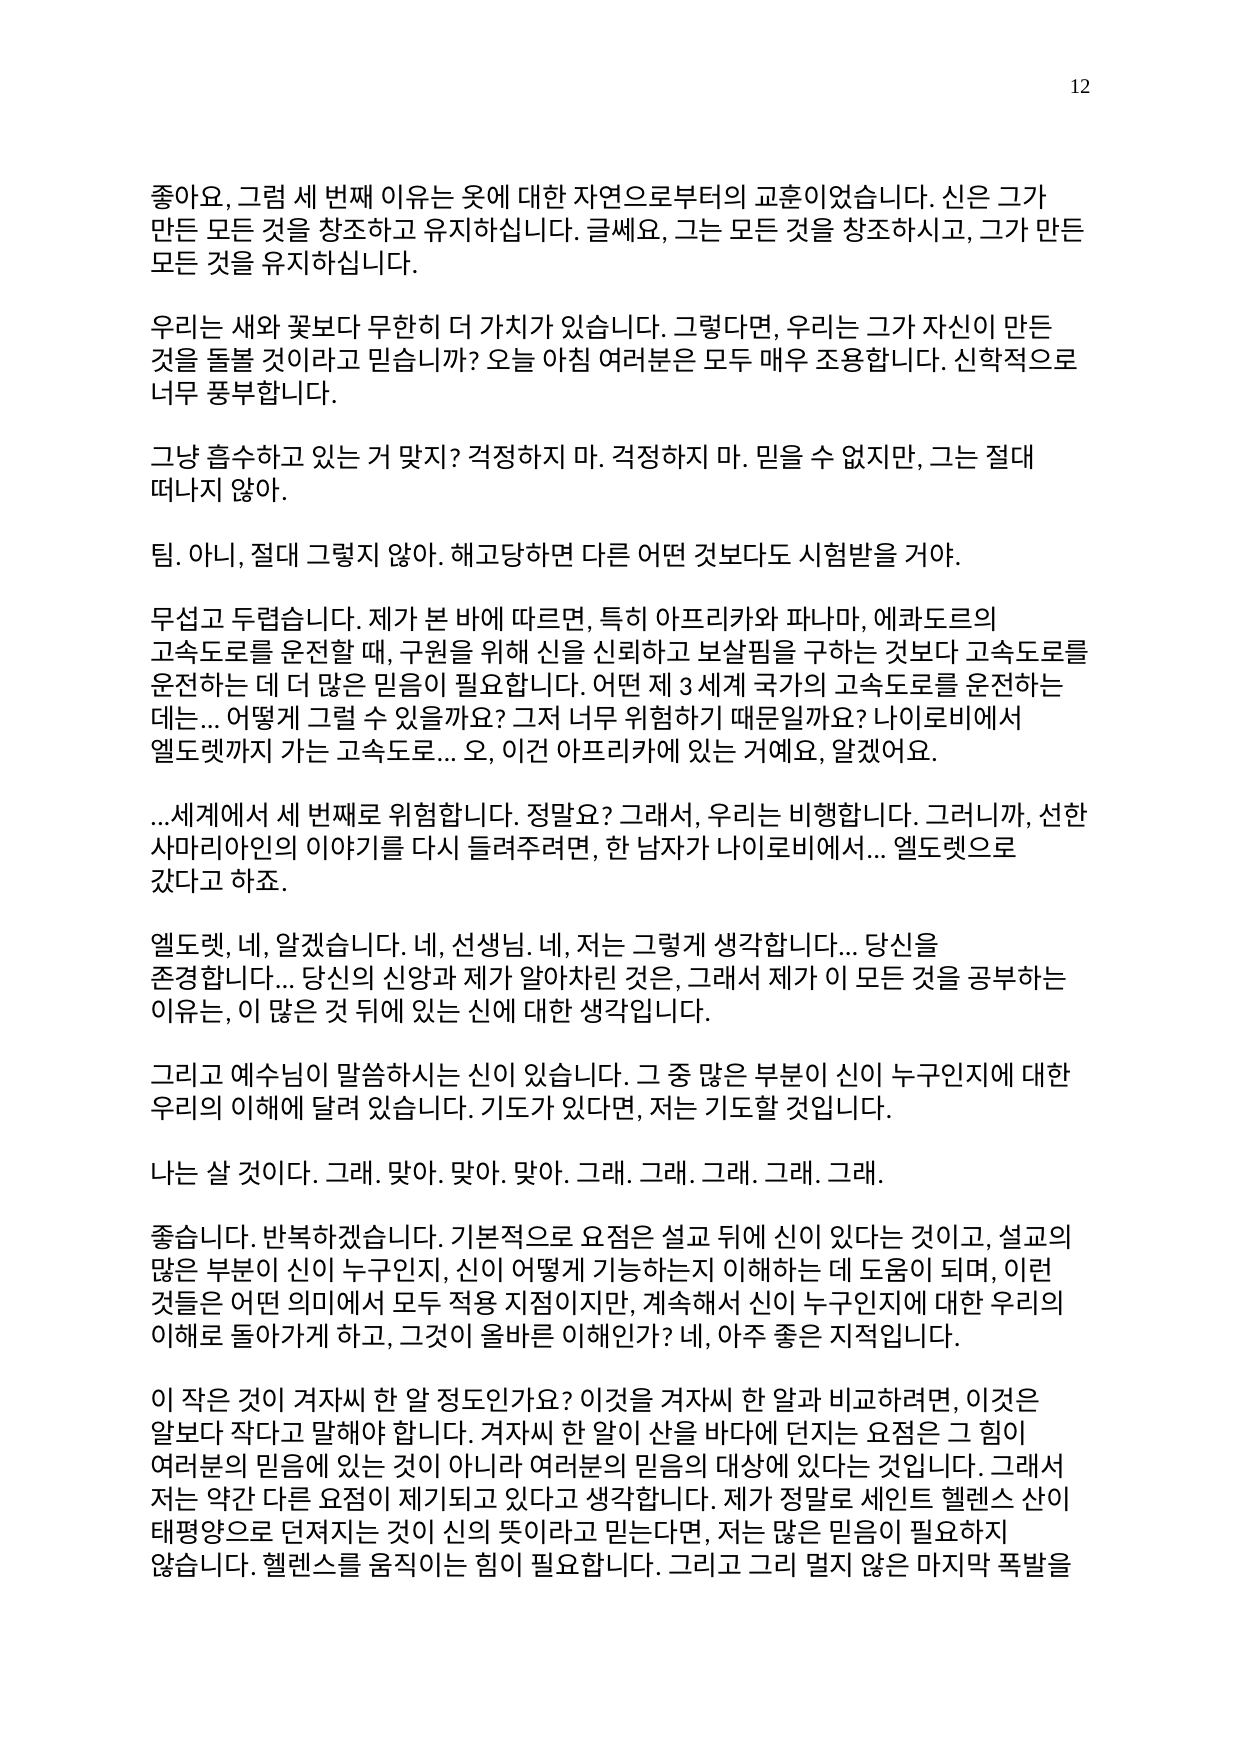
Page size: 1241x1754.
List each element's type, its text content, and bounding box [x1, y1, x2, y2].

text 엘도렛, 네, 알겠습니다. 네, 선생님. 네, 저는 그렇게 생각합니다... 당신을 존경합니다... 당신의 신앙과 제가 알아차린 것은, 그래서 제가 이 모든 것을 공부하는 이유는, 이 많은 것 뒤에 있는 신에 대한 생각입니다. [150, 929, 1090, 1028]
text 팀. 아니, 절대 그렇지 않아. 해고당하면 다른 어떤 것보다도 시험받을 거야. [150, 539, 1090, 572]
text 나는 살 것이다. 그래. 맞아. 맞아. 맞아. 그래. 그래. 그래. 그래. 그래. [150, 1157, 1090, 1190]
text ...세계에서 세 번째로 위험합니다. 정말요? 그래서, 우리는 비행합니다. 그러니까, 선한 사마리아인의 이야기를 다시 들려주려면, 한 남자가 나이로비에서... 엘도렛으로 갔다고 하죠. [150, 799, 1090, 898]
text 좋습니다. 반복하겠습니다. 기본적으로 요점은 설교 뒤에 신이 있다는 것이고, 설교의 많은 부분이 신이 누구인지, 신이 어떻게 기능하는지 이해하는 데 도움이 되며, 이런 것들은 어떤 의미에서 모두 적용 지점이지만, 계속해서 신이 누구인지에 대한 우리의 이해로 돌아가게 하고, 그것이 올바른 이해인가? 네, 아주 좋은 지적입니다. [150, 1221, 1090, 1353]
text 좋아요, 그럼 세 번째 이유는 옷에 대한 자연으로부터의 교훈이었습니다. 신은 그가 만든 모든 것을 창조하고 유지하십니다. 글쎄요, 그는 모든 것을 창조하시고, 그가 만든 모든 것을 유지하십니다. [150, 181, 1090, 280]
text 그냥 흡수하고 있는 거 맞지? 걱정하지 마. 걱정하지 마. 믿을 수 없지만, 그는 절대 떠나지 않아. [150, 442, 1090, 508]
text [150, 1384, 1090, 1582]
text 무섭고 두렵습니다. 제가 본 바에 따르면, 특히 아프리카와 파나마, 에콰도르의 고속도로를 운전할 때, 구원을 위해 신을 신뢰하고 보살핌을 구하는 것보다 고속도로를 운전하는 데 더 많은 믿음이 필요합니다. 어떤 제3세계 국가의 고속도로를 운전하는 데는... 어떻게 그럴 수 있을까요? 그저 너무 위험하기 때문일까요? 나이로비에서 엘도렛까지 가는 고속도로... 오, 이건 아프리카에 있는 거예요, 알겠어요. [150, 603, 1090, 768]
text 그리고 예수님이 말씀하시는 신이 있습니다. 그 중 많은 부분이 신이 누구인지에 대한 우리의 이해에 달려 있습니다. 기도가 있다면, 저는 기도할 것입니다. [150, 1059, 1090, 1126]
text 우리는 새와 꽃보다 무한히 더 가치가 있습니다. 그렇다면, 우리는 그가 자신이 만든 것을 돌볼 것이라고 믿습니까? 오늘 아침 여러분은 모두 매우 조용합니다. 신학적으로 너무 풍부합니다. [150, 311, 1090, 410]
